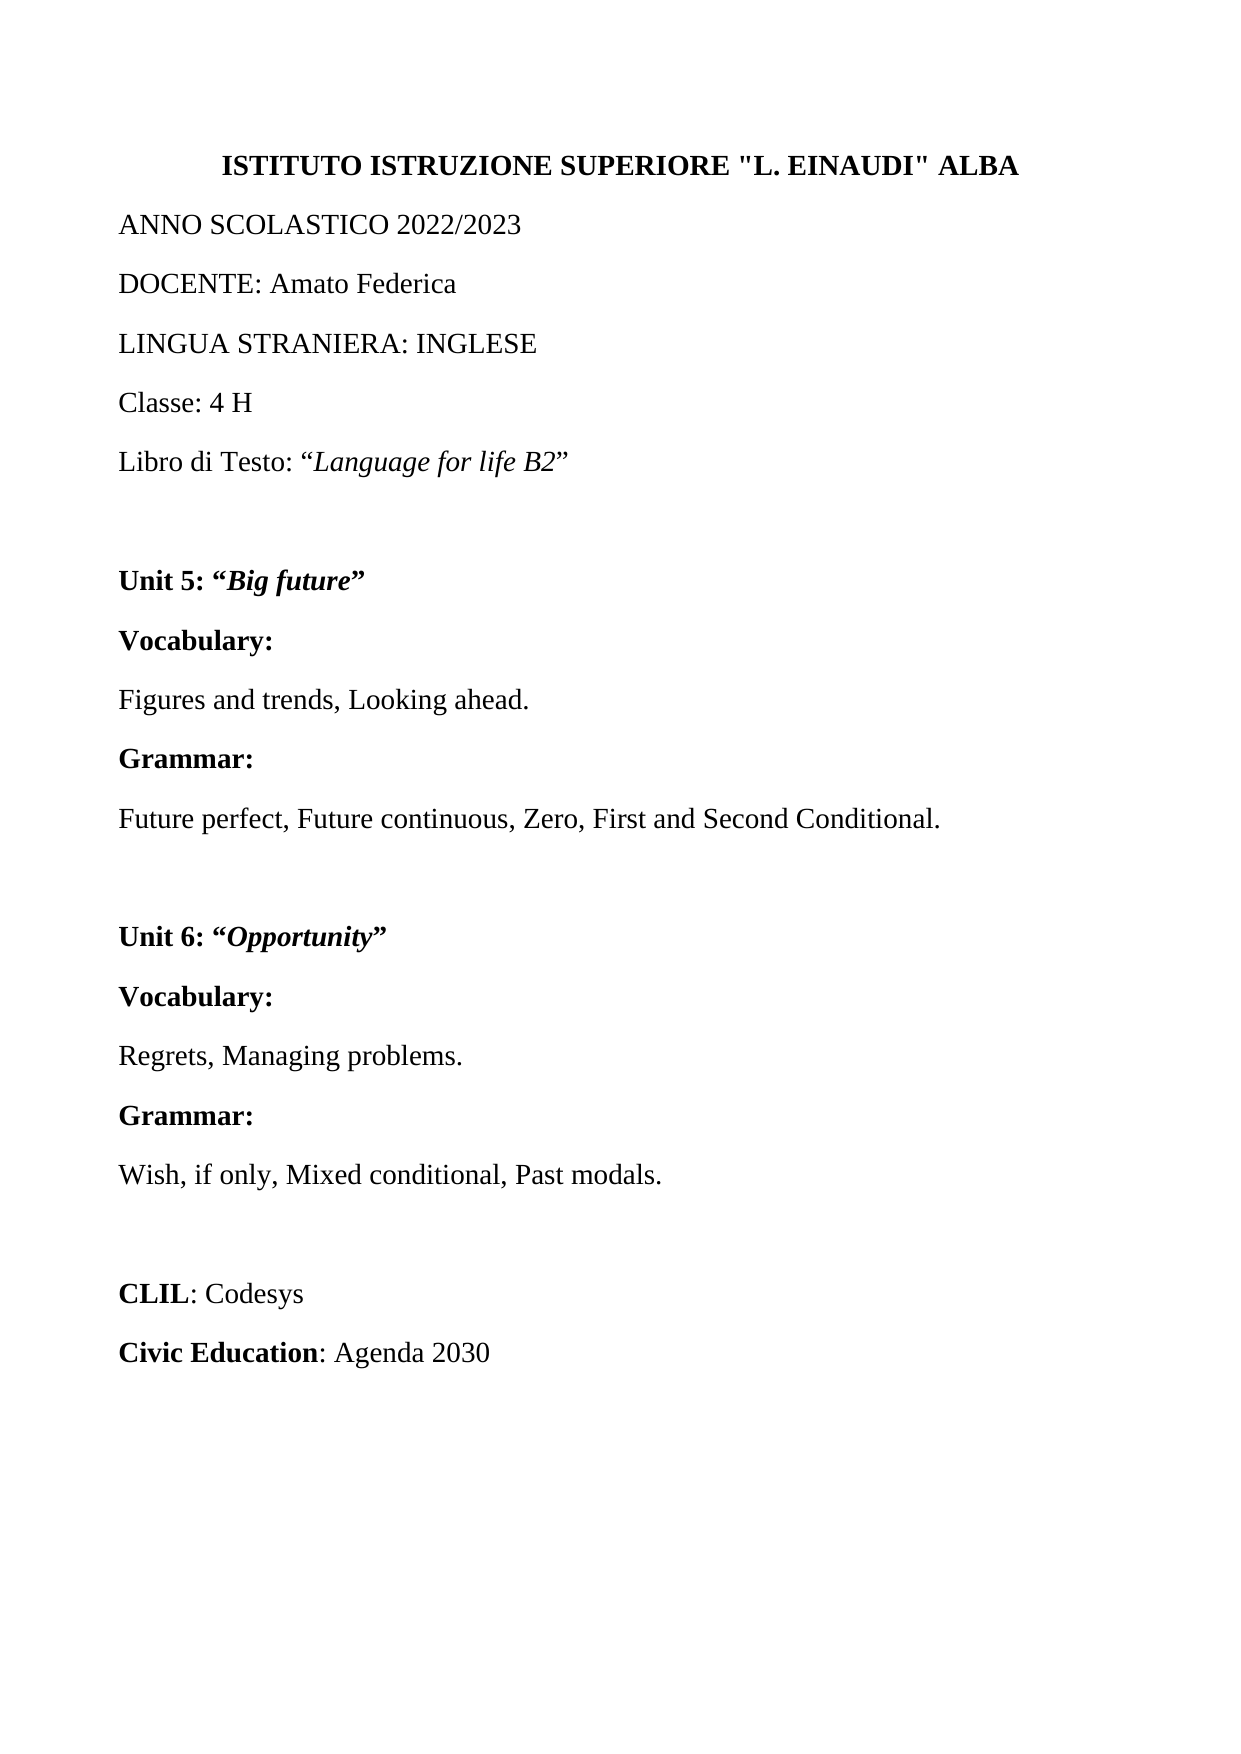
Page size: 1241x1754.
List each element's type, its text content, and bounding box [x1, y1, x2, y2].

text Grammar: [118, 741, 1122, 775]
text Libro di Testo: “Language for life B2” [118, 444, 1122, 478]
text Unit 6: “Opportunity” [118, 919, 1122, 953]
text Vocabulary: [118, 623, 1122, 656]
text Classe: 4 H [118, 385, 1122, 419]
text Regrets, Managing problems. [118, 1038, 1122, 1072]
text CLIL: Codesys [118, 1276, 1122, 1309]
text Vocabulary: [118, 979, 1122, 1012]
text ANNO SCOLASTICO 2022/2023 [118, 207, 1122, 241]
text Grammar: [118, 1098, 1122, 1131]
text Unit 5: “Big future” [118, 563, 1122, 597]
text Wish, if only, Mixed conditional, Past modals. [118, 1157, 1122, 1191]
text Figures and trends, Looking ahead. [118, 682, 1122, 716]
text ISTITUTO ISTRUZIONE SUPERIORE "L. EINAUDI" ALBA [118, 148, 1122, 181]
text Future perfect, Future continuous, Zero, First and Second Conditional. [118, 801, 1122, 834]
text LINGUA STRANIERA: INGLESE [118, 326, 1122, 359]
text DOCENTE: Amato Federica [118, 266, 1122, 300]
text Civic Education: Agenda 2030 [118, 1335, 1122, 1369]
